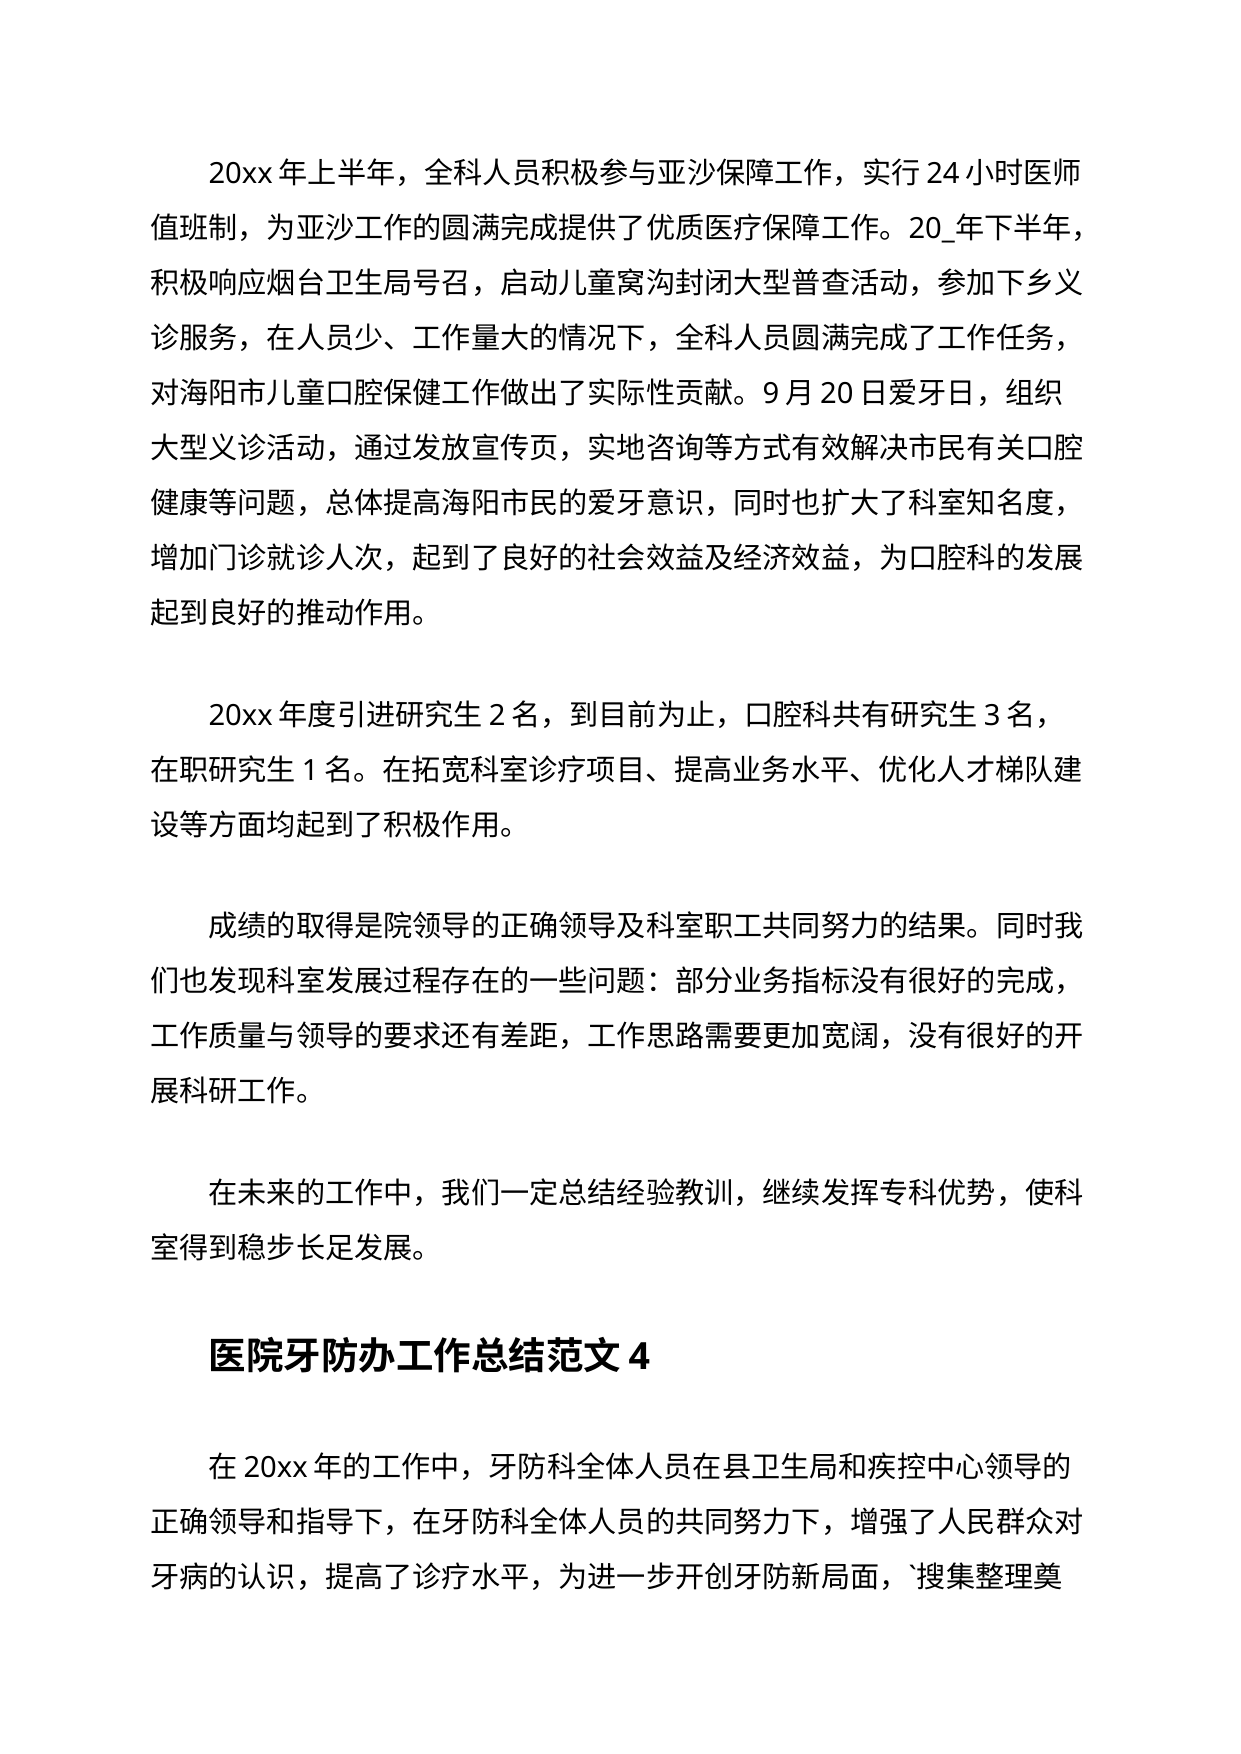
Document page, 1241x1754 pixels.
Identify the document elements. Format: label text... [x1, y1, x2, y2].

text 20xx年度引进研究生2名，到目前为止，口腔科共有研究生3名，在职研究生1名。在拓宽科室诊疗项目、提高业务水平、优化人才梯队建设等方面均起到了积极作用。 [150, 691, 1090, 843]
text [150, 1444, 1090, 1596]
text 在未来的工作中，我们一定总结经验教训，继续发挥专科优势，使科室得到稳步长足发展。 [150, 1169, 1090, 1267]
text 医院牙防办工作总结范文4 [150, 1326, 1090, 1381]
text 20xx年上半年，全科人员积极参与亚沙保障工作，实行24小时医师值班制，为亚沙工作的圆满完成提供了优质医疗保障工作。20_年下半年，积极响应烟台卫生局号召，启动儿童窝沟封闭大型普查活动，参加下乡义诊服务，在人员少、工作量大的情况下，全科人员圆满完成了工作任务，对海阳市儿童口腔保健工作做出了实际性贡献。9月20日爱牙日，组织大型义诊活动，通过发放宣传页，实地咨询等方式有效解决市民有关口腔健康等问题，总体提高海阳市民的爱牙意识，同时也扩大了科室知名度，增加门诊就诊人次，起到了良好的社会效益及经济效益，为口腔科的发展起到良好的推动作用。 [150, 150, 1090, 632]
text 成绩的取得是院领导的正确领导及科室职工共同努力的结果。同时我们也发现科室发展过程存在的一些问题：部分业务指标没有很好的完成，工作质量与领导的要求还有差距，工作思路需要更加宽阔，没有很好的开展科研工作。 [150, 903, 1090, 1110]
